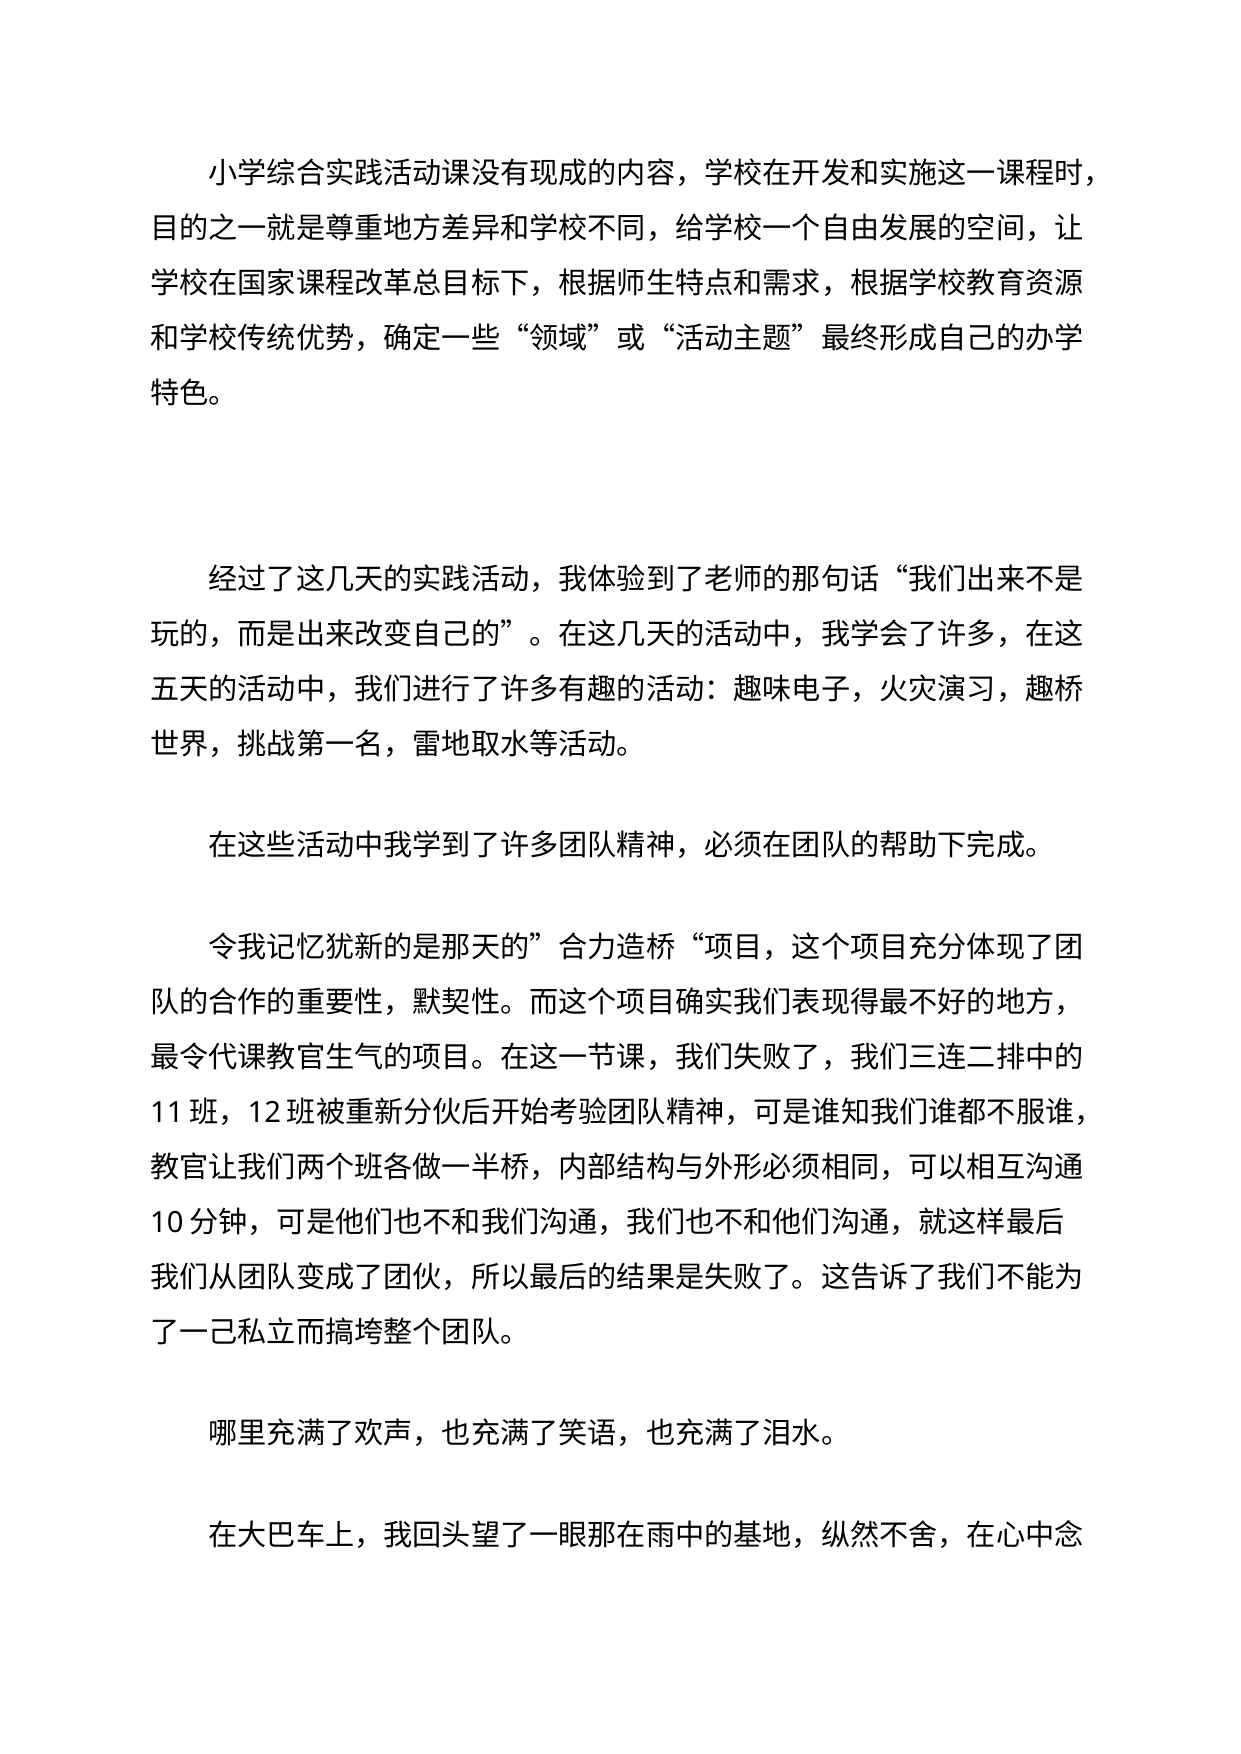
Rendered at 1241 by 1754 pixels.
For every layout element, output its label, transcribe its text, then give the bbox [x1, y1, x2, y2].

text 令我记忆犹新的是那天的”合力造桥“项目，这个项目充分体现了团队的合作的重要性，默契性。而这个项目确实我们表现得最不好的地方，最令代课教官生气的项目。在这一节课，我们失败了，我们三连二排中的11班，12班被重新分伙后开始考验团队精神，可是谁知我们谁都不服谁，教官让我们两个班各做一半桥，内部结构与外形必须相同，可以相互沟通10分钟，可是他们也不和我们沟通，我们也不和他们沟通，就这样最后我们从团队变成了团伙，所以最后的结果是失败了。这告诉了我们不能为了一己私立而搞垮整个团队。 [150, 924, 1090, 1351]
text 经过了这几天的实践活动，我体验到了老师的那句话“我们出来不是玩的，而是出来改变自己的”。在这几天的活动中，我学会了许多，在这五天的活动中，我们进行了许多有趣的活动：趣味电子，火灾演习，趣桥世界，挑战第一名，雷地取水等活动。 [150, 556, 1090, 762]
text 在这些活动中我学到了许多团队精神，必须在团队的帮助下完成。 [150, 822, 1090, 864]
text 哪里充满了欢声，也充满了笑语，也充满了泪水。 [150, 1410, 1090, 1452]
text 小学综合实践活动课没有现成的内容，学校在开发和实施这一课程时，目的之一就是尊重地方差异和学校不同，给学校一个自由发展的空间，让学校在国家课程改革总目标下，根据师生特点和需求，根据学校教育资源和学校传统优势，确定一些“领域”或“活动主题”最终形成自己的办学特色。 [150, 150, 1090, 412]
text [150, 1512, 1090, 1554]
